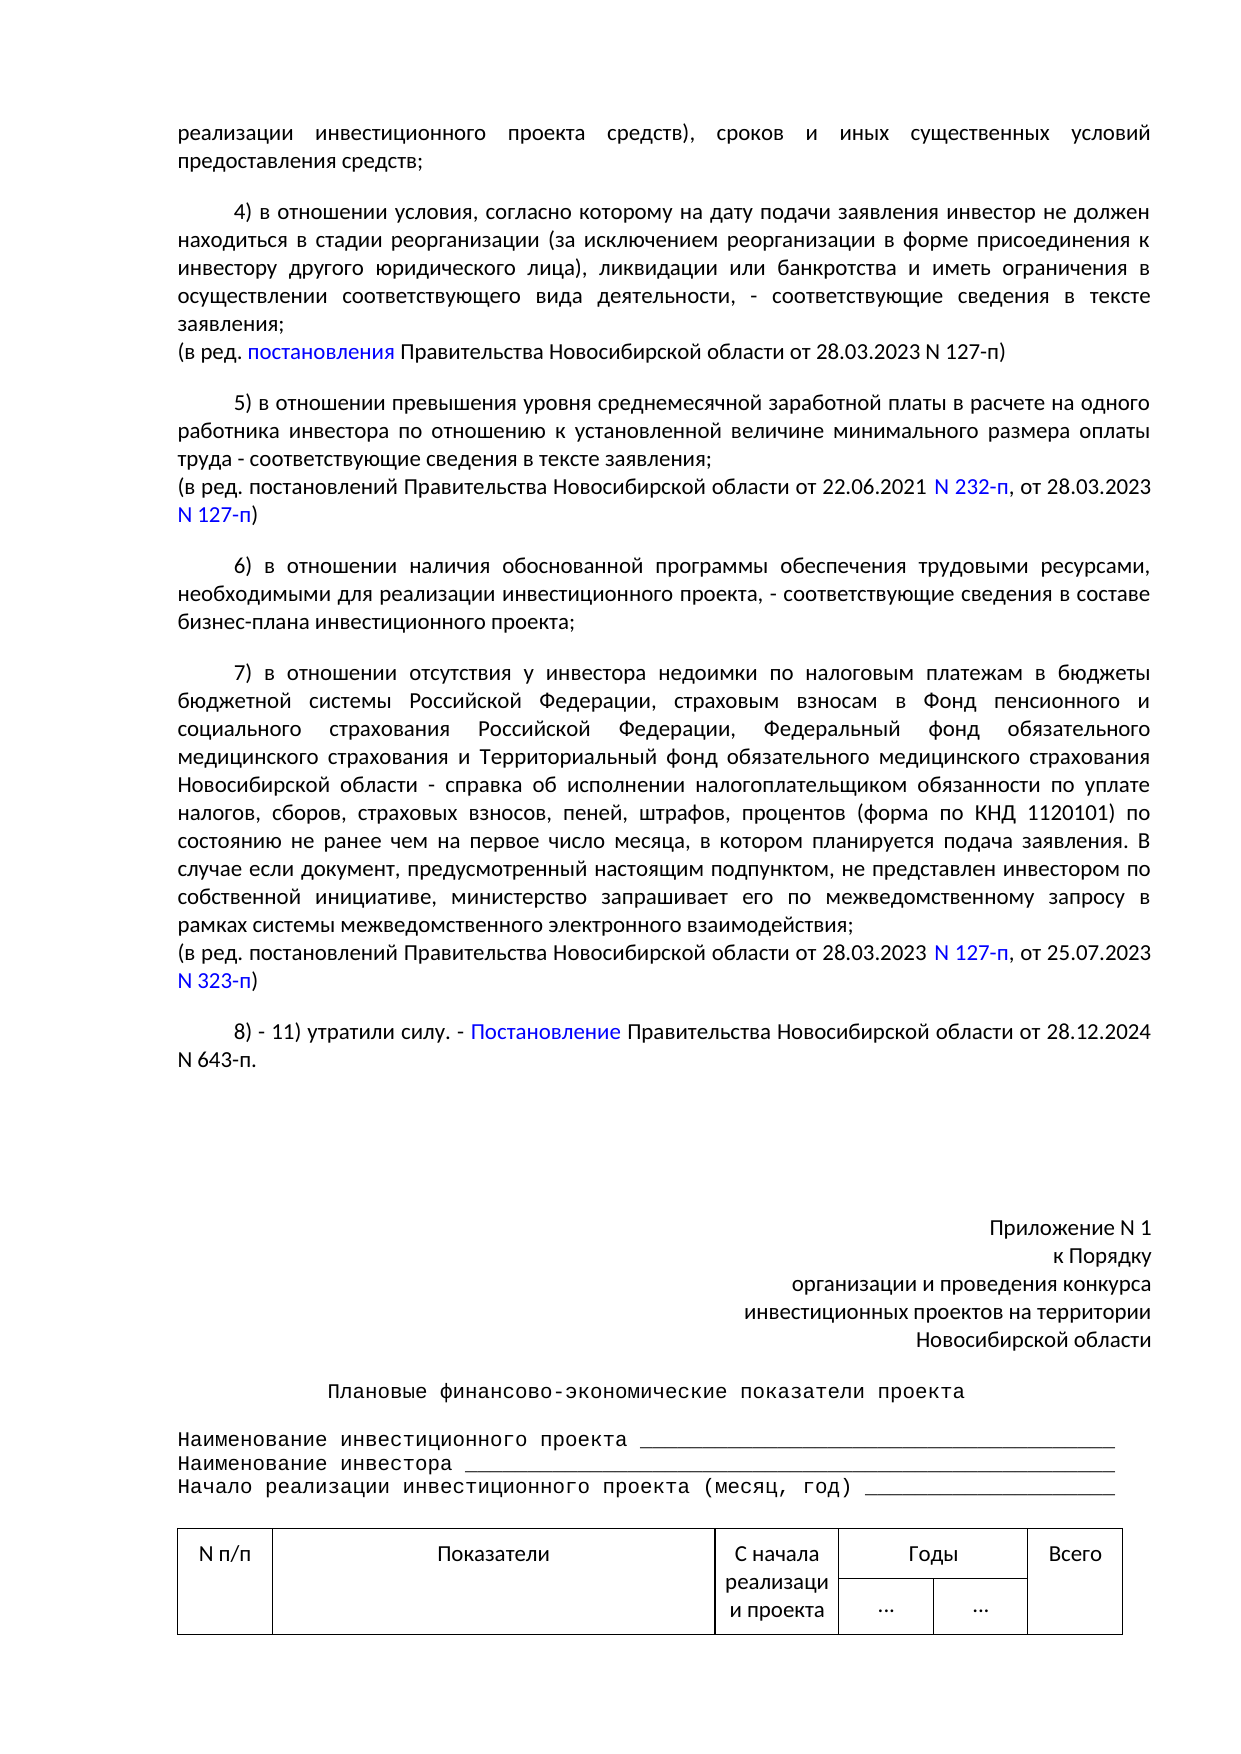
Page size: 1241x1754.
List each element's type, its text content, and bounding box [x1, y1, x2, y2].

table_header С начала реализации проекта [716, 1529, 838, 1634]
text (в ред. постановления Правительства Новосибирской области от 28.03.2023 N 127-п) [177, 337, 1152, 365]
text (в ред. постановлений Правительства Новосибирской области от 28.03.2023 N 127-п, от 25.07.2023 N 323-п) [177, 938, 1152, 994]
text Приложение N 1 [177, 1213, 1152, 1241]
table_header Показатели [273, 1529, 714, 1634]
text Наименование инвестиционного проекта ______________________________________ [177, 1429, 1152, 1452]
table_cell ... [839, 1579, 933, 1634]
text 4) в отношении условия, согласно которому на дату подачи заявления инвестор не должен находиться в стадии реорганизации (за исключением реорганизации в форме присоединения к инвестору другого юридического лица), ликвидации или банкротства и иметь ограничения в осуществлении соответствующего вида деятельности, - соответствующие сведения в тексте заявления; [177, 197, 1152, 337]
text инвестиционных проектов на территории [177, 1297, 1152, 1326]
text организации и проведения конкурса [177, 1269, 1152, 1297]
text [177, 118, 1152, 174]
text 8) - 11) утратили силу. - Постановление Правительства Новосибирской области от 28.12.2024 N 643-п. [177, 1017, 1152, 1073]
table_cell ... [934, 1579, 1027, 1634]
text 5) в отношении превышения уровня среднемесячной заработной платы в расчете на одного работника инвестора по отношению к установленной величине минимального размера оплаты труда - соответствующие сведения в тексте заявления; [177, 388, 1152, 472]
text Плановые финансово-экономические показатели проекта [177, 1382, 1152, 1405]
table_header Всего [1028, 1529, 1122, 1634]
text Начало реализации инвестиционного проекта (месяц, год) ____________________ [177, 1476, 1152, 1500]
text к Порядку [177, 1241, 1152, 1269]
text Новосибирской области [177, 1326, 1152, 1353]
text (в ред. постановлений Правительства Новосибирской области от 22.06.2021 N 232-п, от 28.03.2023 N 127-п) [177, 472, 1152, 528]
text 6) в отношении наличия обоснованной программы обеспечения трудовыми ресурсами, необходимыми для реализации инвестиционного проекта, - соответствующие сведения в составе бизнес-плана инвестиционного проекта; [177, 551, 1152, 635]
table_header N п/п [178, 1529, 272, 1634]
text Наименование инвестора ____________________________________________________ [177, 1452, 1152, 1476]
text 7) в отношении отсутствия у инвестора недоимки по налоговым платежам в бюджеты бюджетной системы Российской Федерации, страховым взносам в Фонд пенсионного и социального страхования Российской Федерации, Федеральный фонд обязательного медицинского страхования и Территориальный фонд обязательного медицинского страхования Новосибирской области - справка об исполнении налогоплательщиком обязанности по уплате налогов, сборов, страховых взносов, пеней, штрафов, процентов (форма по КНД 1120101) по состоянию не ранее чем на первое число месяца, в котором планируется подача заявления. В случае если документ, предусмотренный настоящим подпунктом, не представлен инвестором по собственной инициативе, министерство запрашивает его по межведомственному запросу в рамках системы межведомственного электронного взаимодействия; [177, 658, 1152, 938]
table_header Годы [839, 1529, 1027, 1578]
